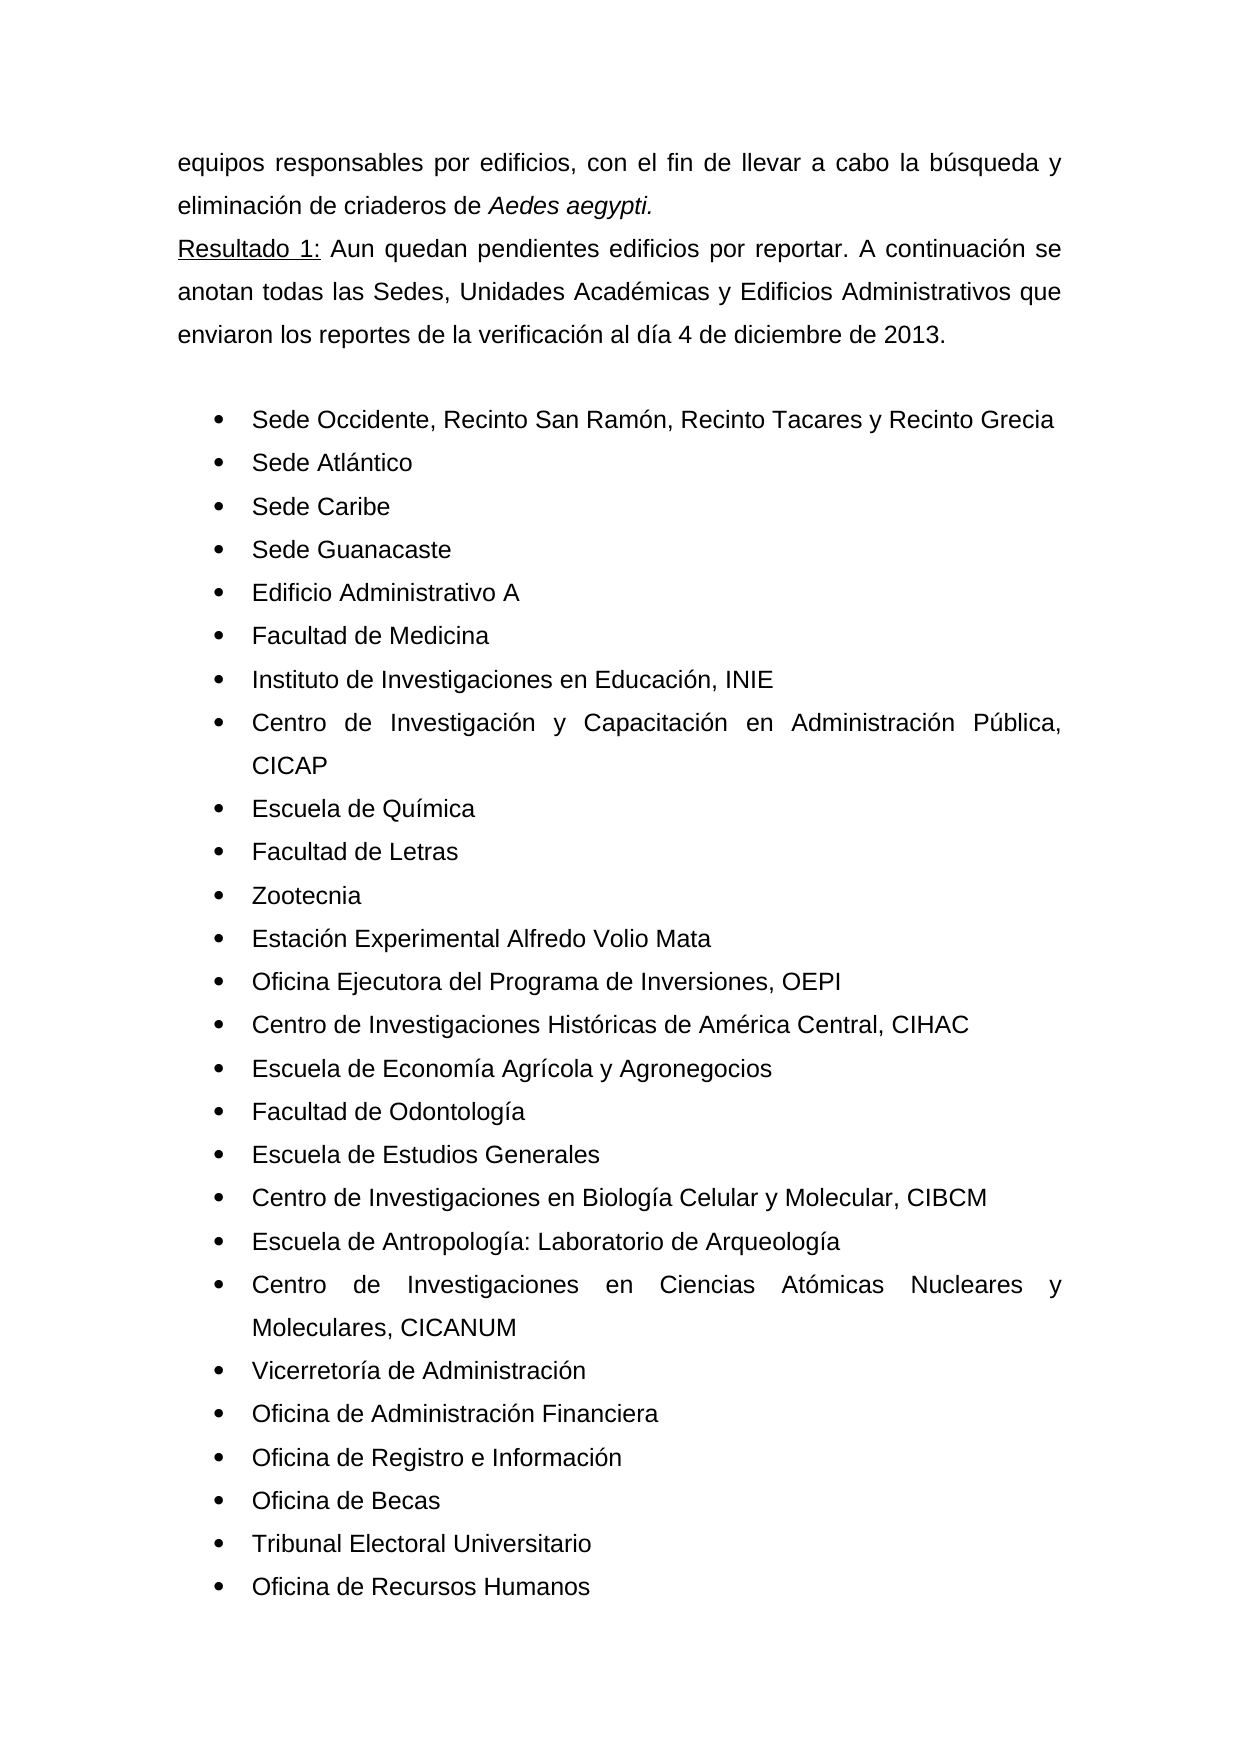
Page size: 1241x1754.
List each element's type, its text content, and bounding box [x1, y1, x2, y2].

list Vicerretoría de Administración [214, 1356, 1063, 1385]
list Edificio Administrativo A [214, 578, 1063, 607]
list Oficina de Becas [214, 1486, 1063, 1514]
list Centro de Investigaciones en Ciencias Atómicas Nucleares y Moleculares, CICANUM [214, 1270, 1063, 1342]
list Sede Guanacaste [214, 535, 1063, 564]
list Centro de Investigaciones en Biología Celular y Molecular, CIBCM [214, 1183, 1063, 1212]
list Facultad de Letras [214, 837, 1063, 866]
list Centro de Investigaciones Históricas de América Central, CIHAC [214, 1010, 1063, 1039]
list Oficina de Recursos Humanos [214, 1572, 1063, 1601]
list Escuela de Economía Agrícola y Agronegocios [214, 1053, 1063, 1082]
list Oficina Ejecutora del Programa de Inversiones, OEPI [214, 967, 1063, 996]
list Estación Experimental Alfredo Volio Mata [214, 924, 1063, 953]
list Tribunal Electoral Universitario [214, 1529, 1063, 1558]
list Oficina de Administración Financiera [214, 1399, 1063, 1428]
list Escuela de Química [214, 794, 1063, 823]
list Centro de Investigación y Capacitación en Administración Pública, CICAP [214, 708, 1063, 780]
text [177, 148, 1063, 219]
list Sede Caribe [214, 492, 1063, 521]
list Instituto de Investigaciones en Educación, INIE [214, 664, 1063, 693]
list Sede Atlántico [214, 448, 1063, 477]
list Sede Occidente, Recinto San Ramón, Recinto Tacares y Recinto Grecia [214, 405, 1063, 434]
list Oficina de Registro e Información [214, 1442, 1063, 1471]
list Facultad de Medicina [214, 621, 1063, 650]
text Resultado 1: Aun quedan pendientes edificios por reportar. A continuación se anotan todas las Sedes, Unidades Académicas y Edificios Administrativos que enviaron los reportes de la verificación al día 4 de diciembre de 2013. [177, 234, 1063, 349]
list Facultad de Odontología [214, 1097, 1063, 1126]
list Escuela de Estudios Generales [214, 1140, 1063, 1169]
list Escuela de Antropología: Laboratorio de Arqueología [214, 1226, 1063, 1255]
list Zootecnia [214, 881, 1063, 909]
